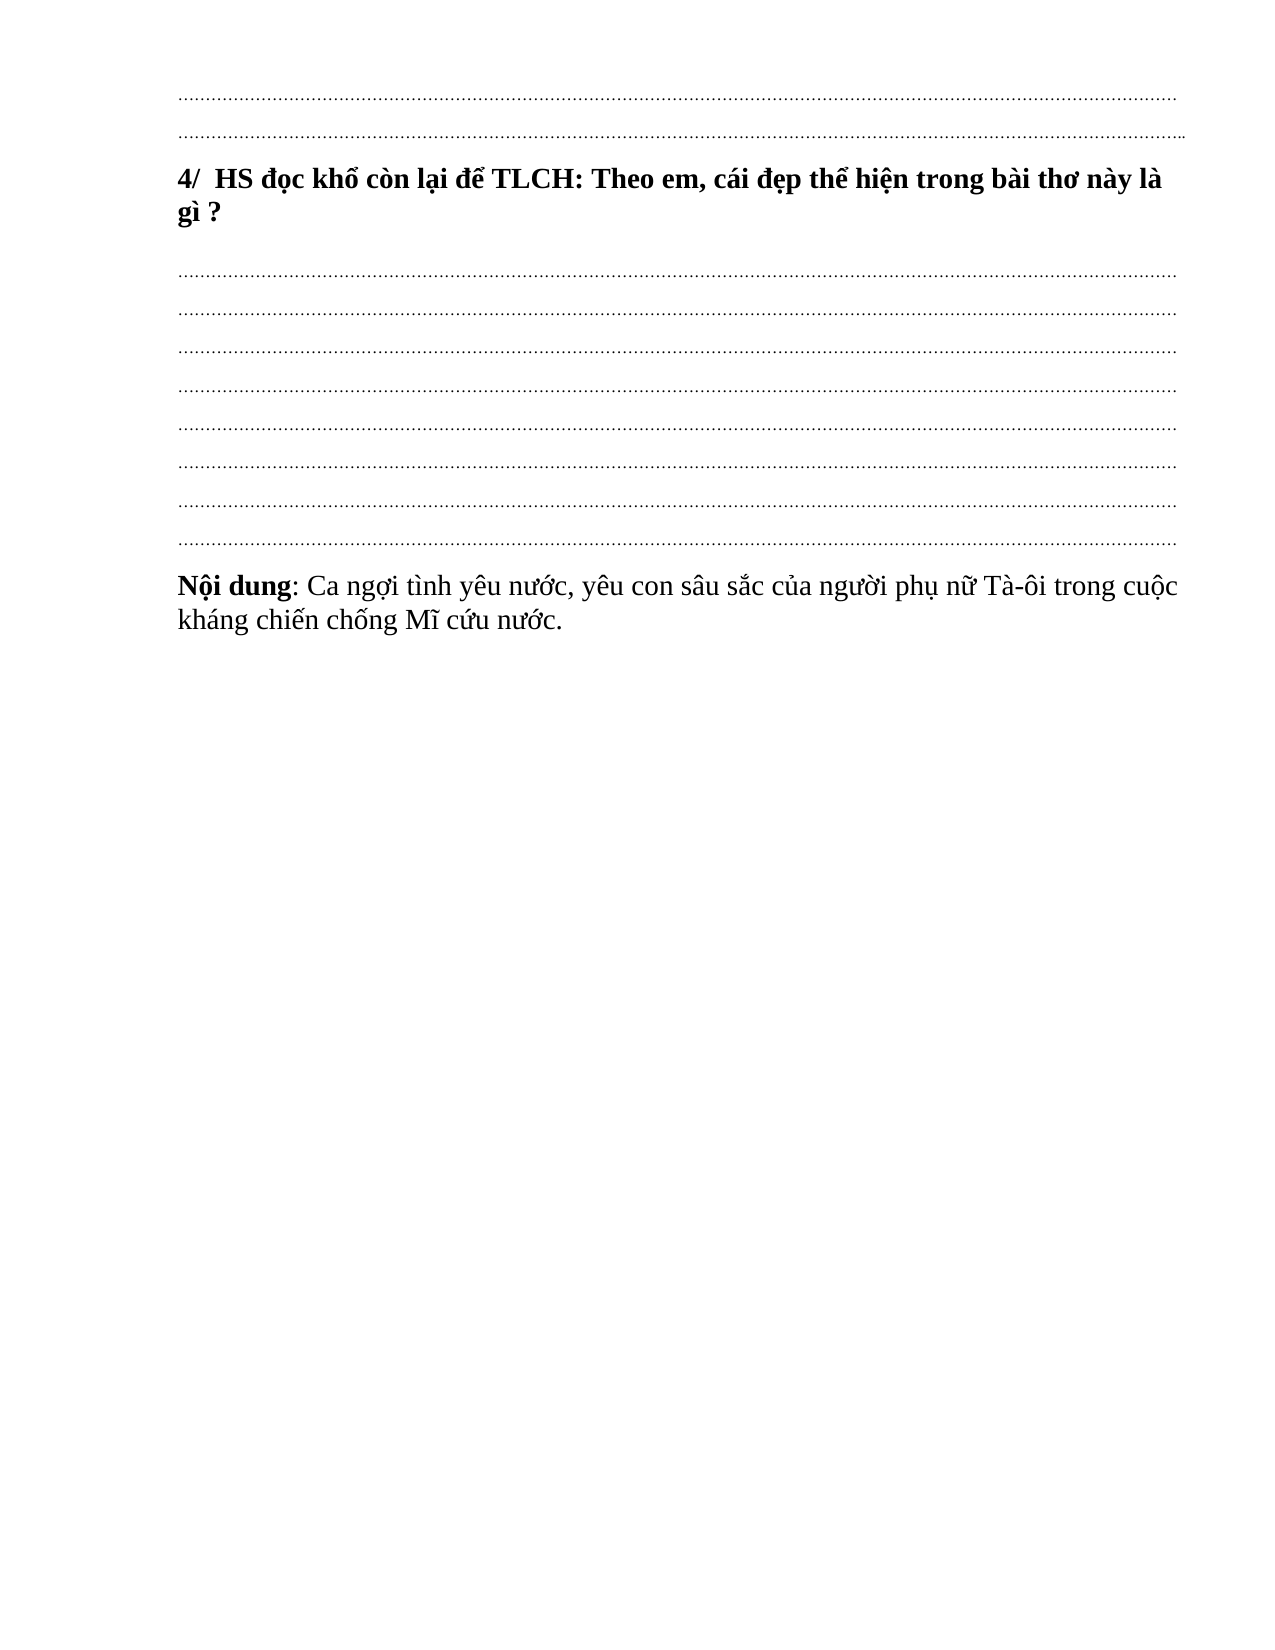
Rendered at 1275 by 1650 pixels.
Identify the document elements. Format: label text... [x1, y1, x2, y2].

text Nội dung: Ca ngợi tình yêu nước, yêu con sâu sắc của người phụ nữ Tà-ôi trong cuộc kháng chiến chống Mĩ cứu nước. [177, 568, 1186, 635]
text ……………………………………………………………………………………………………………………………………………………………………………………………………………………………………………………………………………………………………………………………… [177, 492, 1186, 549]
text 4/ HS đọc khổ còn lại để TLCH: Theo em, cái đẹp thể hiện trong bài thơ này là gì ? [177, 161, 1186, 228]
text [177, 84, 1186, 142]
